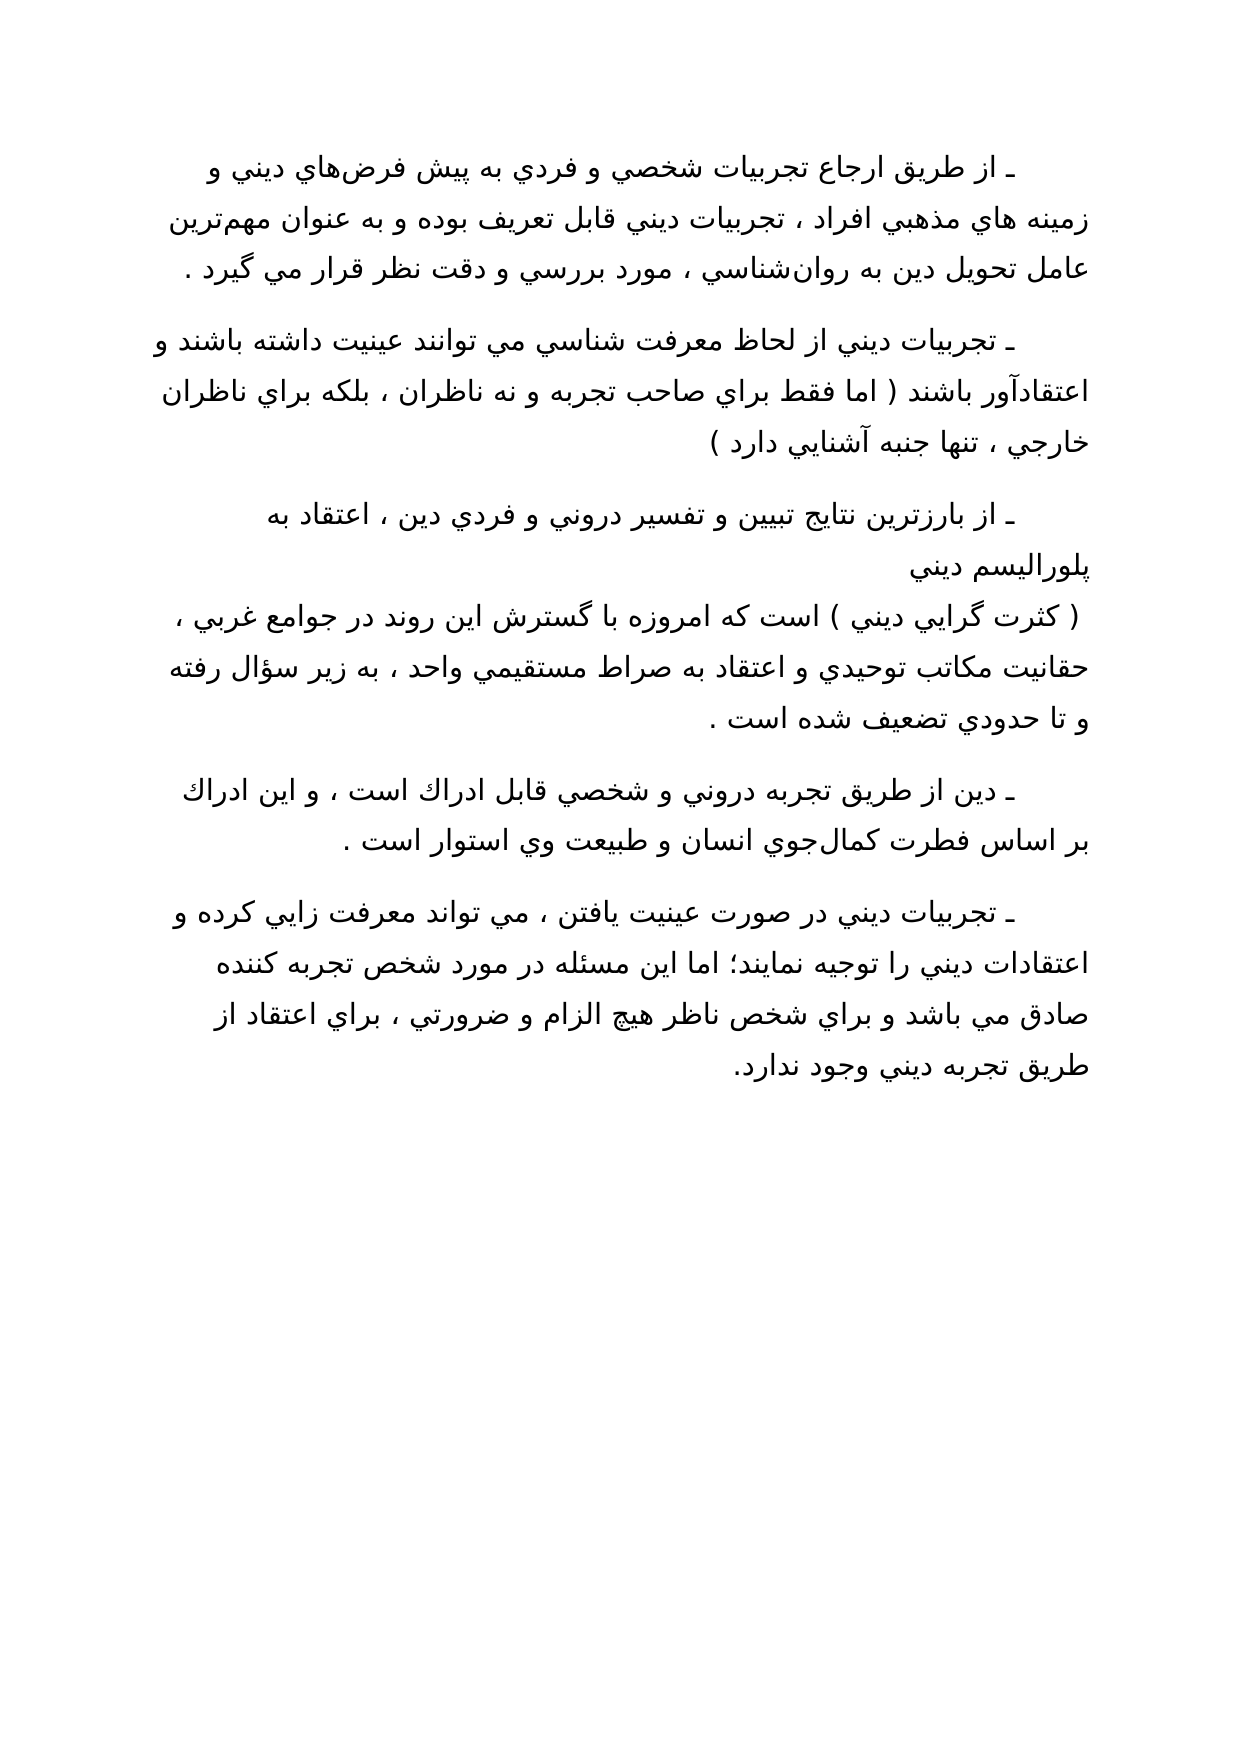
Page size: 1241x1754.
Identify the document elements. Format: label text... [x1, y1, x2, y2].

text ـ تجربيات ديني از لحاظ معرفت شناسي مي توانند عينيت داشته باشند و اعتقادآور باشند ( اما فقط براي صاحب تجربه و نه ناظران ، بلكه براي ناظران خارجي ، تنها جنبه آشنايي دارد ) [150, 324, 1090, 459]
text ـ دين از طريق تجربه دروني و شخصي قابل ادراك است ، و اين ادراك بر اساس فطرت كمال‌جوي انسان و طبيعت وي استوار است . [150, 773, 1090, 858]
text ـ از بارزترين نتايج تبيين و تفسير دروني و فردي دين ، اعتقاد به پلوراليسم ديني ( كثرت گرايي ديني ) است كه امروزه با گسترش اين روند در جوامع غربي ، حقانيت مكاتب توحيدي و اعتقاد به صراط مستقيمي واحد ، به زير سؤال رفته و تا حدودي تضعيف شده است . [150, 497, 1090, 735]
text ـ تجربيات ديني در صورت عينيت يافتن ، مي تواند معرفت زايي كرده و اعتقادات ديني را توجيه نمايند؛ اما اين مسئله در مورد شخص تجربه كننده صادق مي باشد و براي شخص ناظر هيچ الزام و ضرورتي ، براي اعتقاد از طريق تجربه ديني وجود ندارد. [150, 896, 1090, 1082]
text ـ از طريق ارجاع تجربيات شخصي و فردي به پيش فرض‌هاي ديني و زمينه هاي مذهبي افراد ، تجربيات ديني قابل تعريف بوده و به عنوان مهم‌ترين عامل تحويل دين به روان‌شناسي ، مورد بررسي و دقت نظر قرار مي گيرد . [150, 150, 1090, 286]
